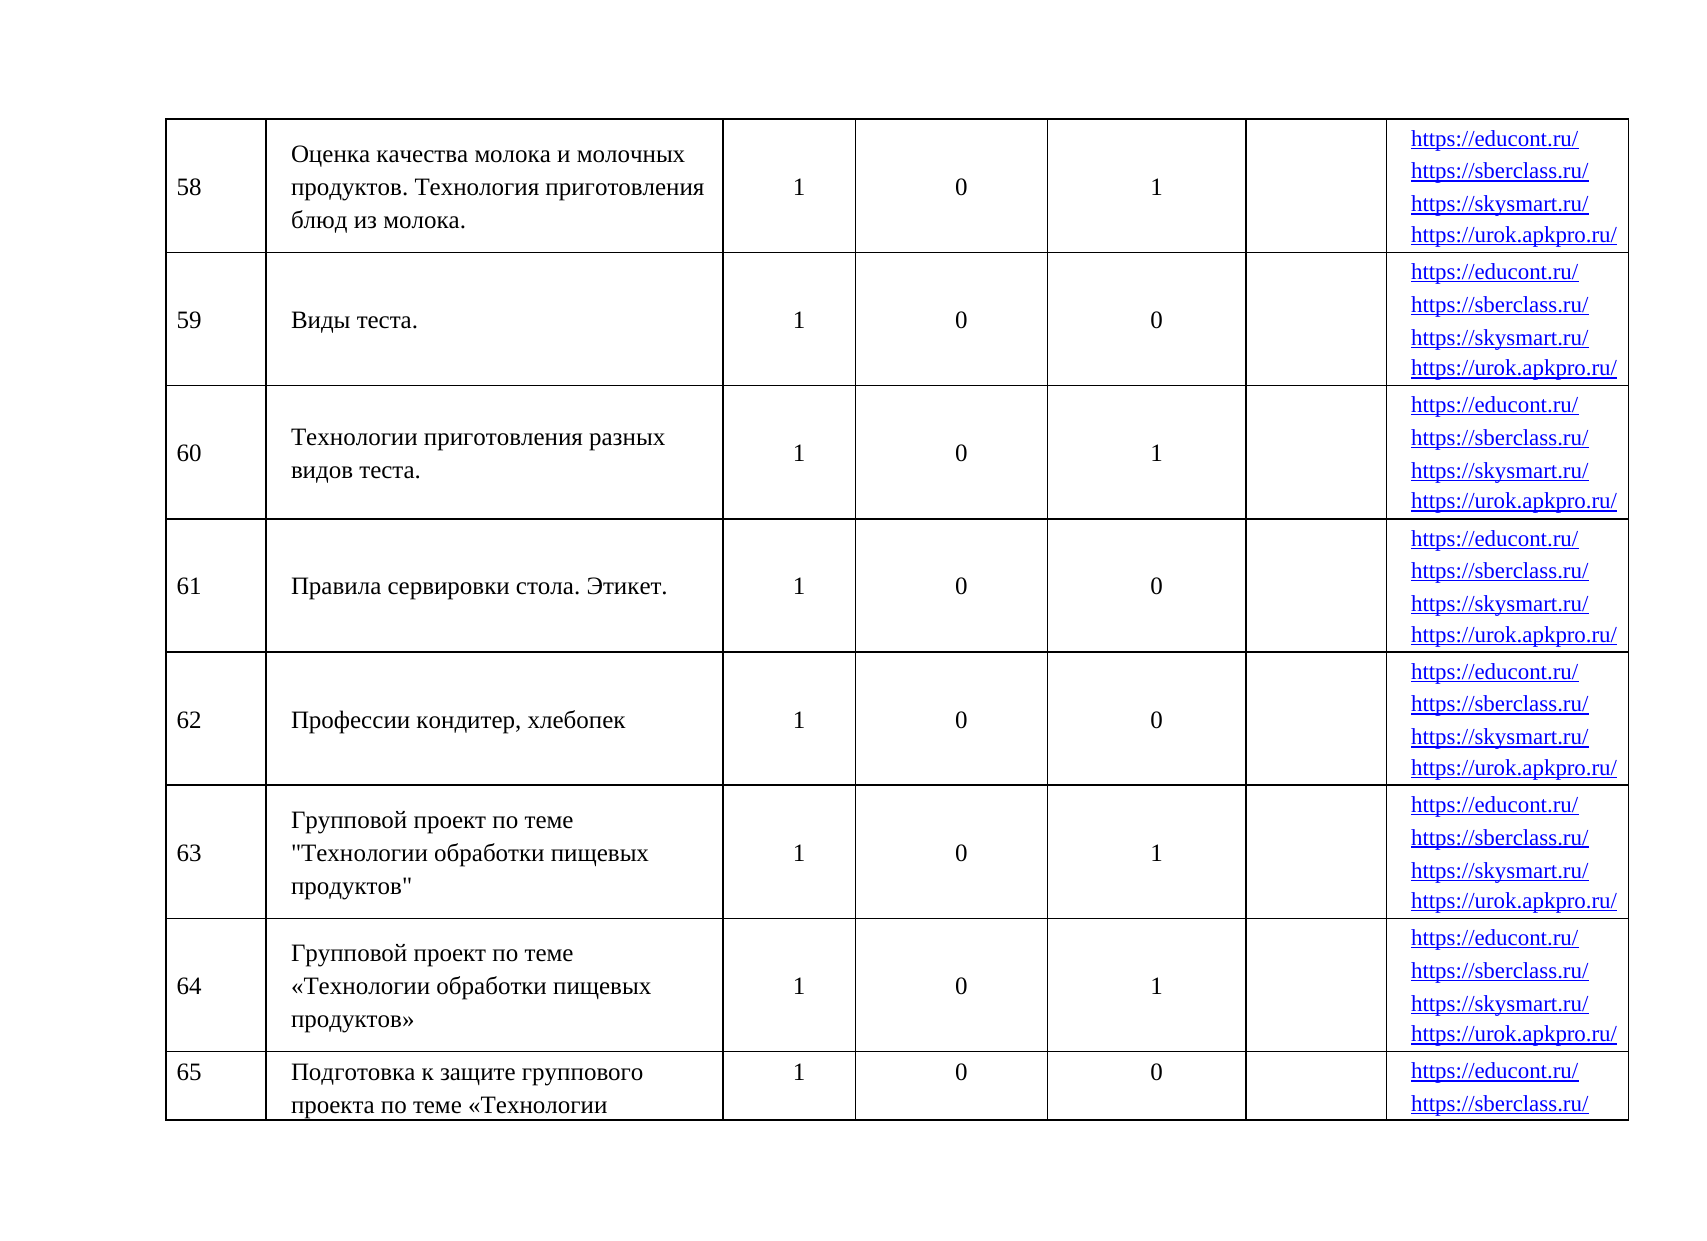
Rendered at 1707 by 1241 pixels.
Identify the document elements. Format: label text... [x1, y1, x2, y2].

table_cell 1 [724, 653, 855, 784]
table_cell 65 [167, 1052, 265, 1119]
table_cell 0 [1048, 253, 1245, 384]
table_cell 0 [856, 120, 1047, 251]
table_cell 1 [1048, 120, 1245, 251]
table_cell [1387, 120, 1628, 251]
table_cell 58 [167, 120, 265, 251]
table_cell 1 [724, 1052, 855, 1119]
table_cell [1387, 1052, 1628, 1119]
table_cell 0 [856, 386, 1047, 518]
table_cell Оценка качества молока и молочных продуктов. Технология приготовления блюд из молока. [267, 120, 722, 251]
table_cell 62 [167, 653, 265, 784]
table_cell 60 [167, 386, 265, 518]
table_cell 1 [724, 786, 855, 917]
table_cell Групповой проект по теме «Технологии обработки пищевых продуктов» [267, 919, 722, 1051]
table_cell [1247, 253, 1386, 384]
table_cell 59 [167, 253, 265, 384]
table_cell https://educont.ru/ https://sberclass.ru/ https://skysmart.ru/ https://urok.apkpro.ru/ [1387, 253, 1628, 384]
table_cell [1247, 653, 1386, 784]
table_cell [1247, 120, 1386, 251]
table_cell [1247, 1052, 1386, 1119]
table_cell [1247, 386, 1386, 518]
table_cell 0 [856, 1052, 1047, 1119]
table_cell https://educont.ru/ https://sberclass.ru/ https://skysmart.ru/ https://urok.apkpro.ru/ [1387, 386, 1628, 518]
table_cell 1 [724, 386, 855, 518]
table_cell 1 [1048, 919, 1245, 1051]
table_cell Правила сервировки стола. Этикет. [267, 520, 722, 651]
table_cell Групповой проект по теме "Технологии обработки пищевых продуктов" [267, 786, 722, 917]
table_cell 0 [856, 919, 1047, 1051]
table_cell [1247, 919, 1386, 1051]
table_cell 1 [1048, 386, 1245, 518]
table_cell [1247, 520, 1386, 651]
table_cell 1 [724, 919, 855, 1051]
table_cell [267, 1052, 722, 1119]
table_cell https://educont.ru/ https://sberclass.ru/ https://skysmart.ru/ https://urok.apkpro.ru/ [1387, 919, 1628, 1051]
table_cell 0 [856, 786, 1047, 917]
table_cell https://educont.ru/ https://sberclass.ru/ https://skysmart.ru/ https://urok.apkpro.ru/ [1387, 520, 1628, 651]
table_cell 1 [1048, 786, 1245, 917]
table_cell 0 [1048, 1052, 1245, 1119]
table_cell 63 [167, 786, 265, 917]
table_cell 1 [724, 120, 855, 251]
table_cell https://educont.ru/ https://sberclass.ru/ https://skysmart.ru/ https://urok.apkpro.ru/ [1387, 653, 1628, 784]
table_cell Технологии приготовления разных видов теста. [267, 386, 722, 518]
table_cell https://educont.ru/ https://sberclass.ru/ https://skysmart.ru/ https://urok.apkpro.ru/ [1387, 786, 1628, 917]
table_cell 61 [167, 520, 265, 651]
table_cell Профессии кондитер, хлебопек [267, 653, 722, 784]
table_cell 0 [1048, 520, 1245, 651]
table_cell 1 [724, 520, 855, 651]
table_cell 0 [856, 253, 1047, 384]
table_cell 1 [724, 253, 855, 384]
table_cell [1247, 786, 1386, 917]
table_cell 0 [856, 653, 1047, 784]
table_cell 0 [856, 520, 1047, 651]
table_cell 0 [1048, 653, 1245, 784]
table_cell 64 [167, 919, 265, 1051]
table_cell Виды теста. [267, 253, 722, 384]
